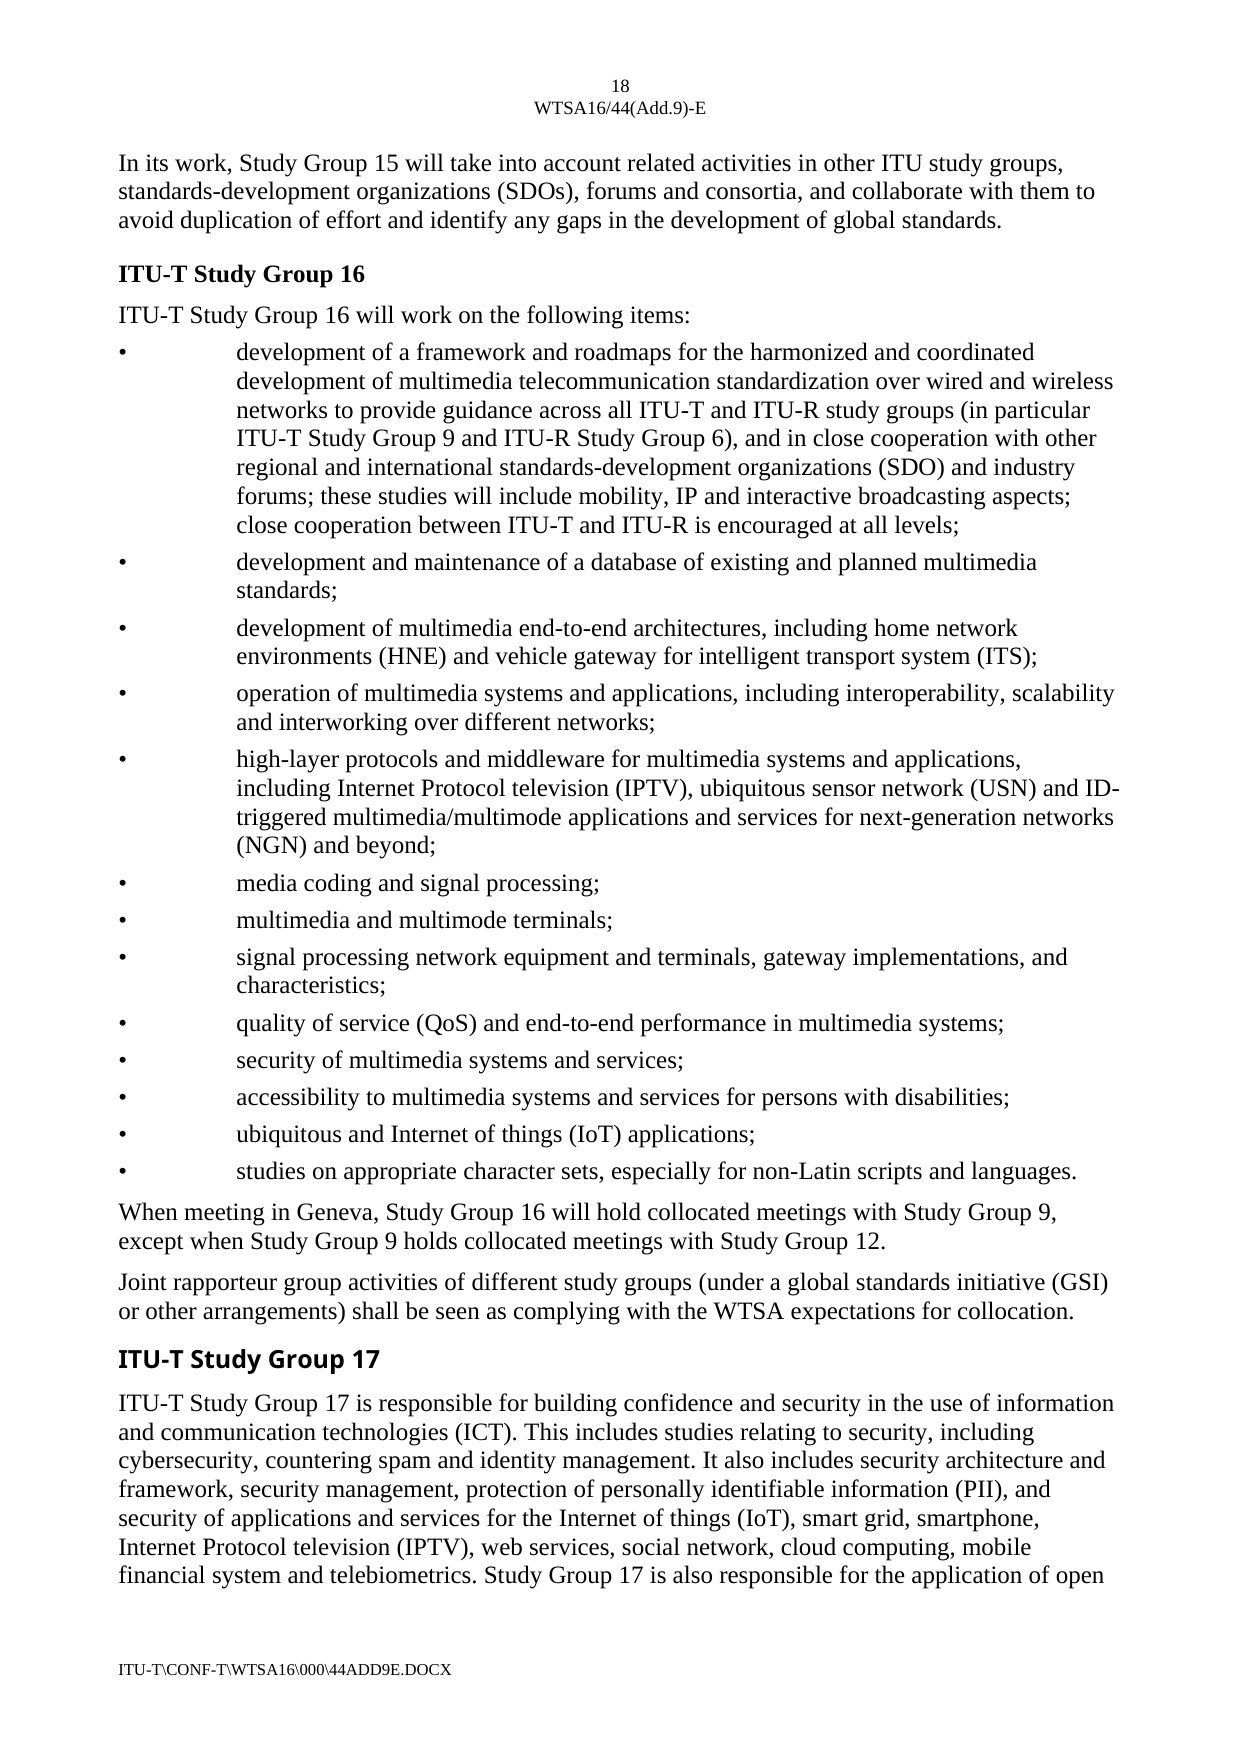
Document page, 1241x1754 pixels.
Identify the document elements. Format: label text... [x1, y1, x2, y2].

subtitle ITU-T Study Group 17 [118, 1341, 1122, 1376]
text • multimedia and multimode terminals; [118, 905, 1122, 933]
text • media coding and signal processing; [118, 868, 1122, 896]
text • development of multimedia end-to-end architectures, including home network environments (HNE) and vehicle gateway for intelligent transport system (ITS); [118, 613, 1122, 670]
text • development and maintenance of a database of existing and planned multimedia standards; [118, 547, 1122, 604]
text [118, 1388, 1122, 1589]
text • studies on appropriate character sets, especially for non-Latin scripts and languages. [118, 1156, 1122, 1185]
text • development of a framework and roadmaps for the harmonized and coordinated development of multimedia telecommunication standardization over wired and wireless networks to provide guidance across all ITU-T and ITU-R study groups (in particular ITU-T Study Group 9 and ITU-R Study Group 6), and in close cooperation with other regional and international standards-development organizations (SDO) and industry forums; these studies will include mobility, IP and interactive broadcasting aspects; close cooperation between ITU-T and ITU-R is encouraged at all levels; [118, 337, 1122, 538]
text In its work, Study Group 15 will take into account related activities in other ITU study groups, standards-development organizations (SDOs), forums and consortia, and collaborate with them to avoid duplication of effort and identify any gaps in the development of global standards. [118, 148, 1122, 234]
text • ubiquitous and Internet of things (IoT) applications; [118, 1119, 1122, 1148]
text ITU-T Study Group 16 [118, 259, 1122, 288]
text • accessibility to multimedia systems and services for persons with disabilities; [118, 1082, 1122, 1111]
text Joint rapporteur group activities of different study groups (under a global standards initiative (GSI) or other arrangements) shall be seen as complying with the WTSA expectations for collocation. [118, 1267, 1122, 1325]
text • security of multimedia systems and services; [118, 1045, 1122, 1073]
text • signal processing network equipment and terminals, gateway implementations, and characteristics; [118, 942, 1122, 999]
text • operation of multimedia systems and applications, including interoperability, scalability and interworking over different networks; [118, 678, 1122, 736]
text ITU-T Study Group 16 will work on the following items: [118, 300, 1122, 329]
text • high-layer protocols and middleware for multimedia systems and applications, including Internet Protocol television (IPTV), ubiquitous sensor network (USN) and ID-triggered multimedia/multimode applications and services for next-generation networks (NGN) and beyond; [118, 744, 1122, 859]
text When meeting in Geneva, Study Group 16 will hold collocated meetings with Study Group 9, except when Study Group 9 holds collocated meetings with Study Group 12. [118, 1197, 1122, 1255]
text • quality of service (QoS) and end-to-end performance in multimedia systems; [118, 1008, 1122, 1036]
